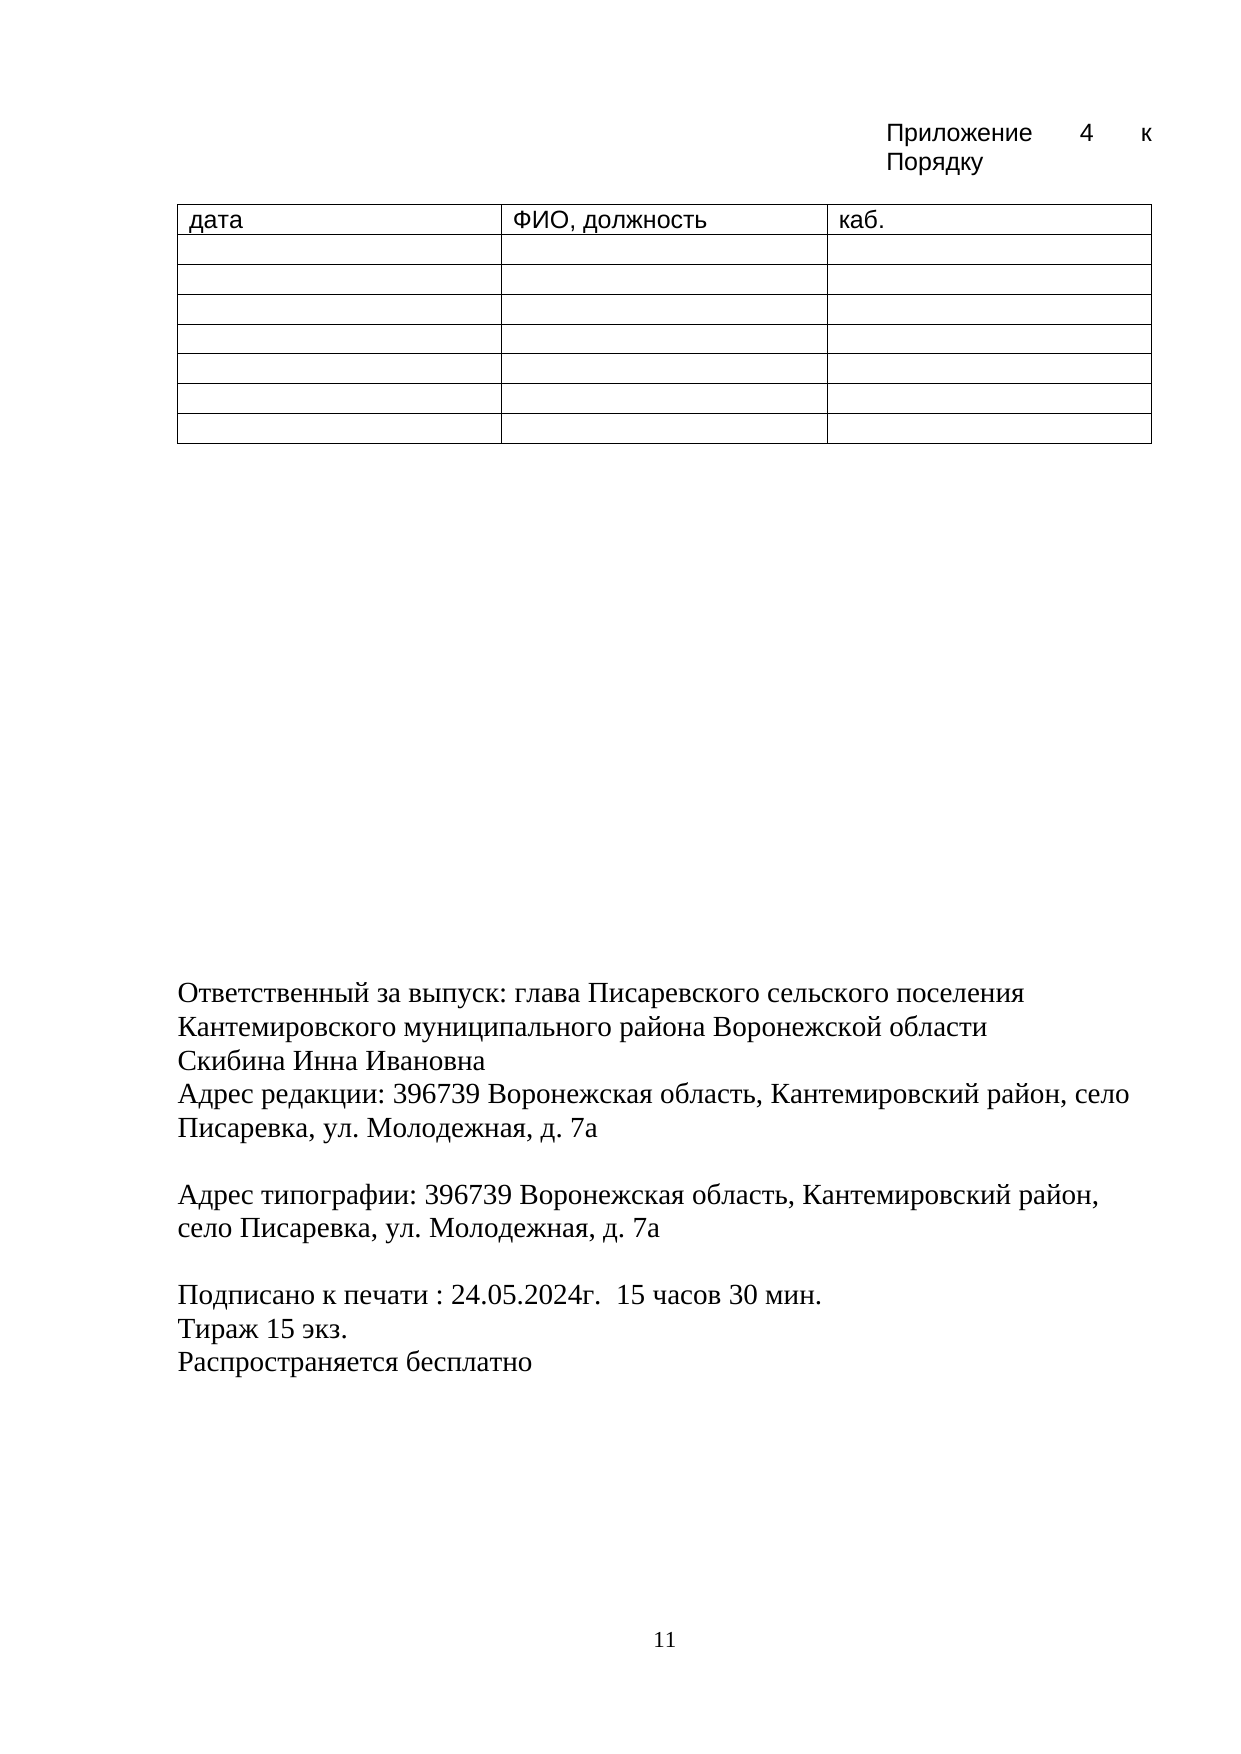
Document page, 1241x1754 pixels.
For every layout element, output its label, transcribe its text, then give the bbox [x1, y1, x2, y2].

table_cell [828, 354, 1151, 383]
text Распространяется бесплатно [177, 1344, 1152, 1378]
table_cell [502, 235, 827, 264]
text Приложение 4 к Порядку [886, 118, 1152, 176]
table_cell [828, 414, 1151, 443]
table_cell [502, 384, 827, 413]
table_header дата [178, 205, 501, 234]
table_cell [502, 354, 827, 383]
table_header каб. [828, 205, 1151, 234]
table_cell [178, 384, 501, 413]
table_header ФИО, должность [502, 205, 827, 234]
table_cell [178, 235, 501, 264]
table_cell [828, 384, 1151, 413]
text Скибина Инна Ивановна [177, 1043, 1152, 1076]
text Подписано к печати : 24.05.2024г. 15 часов 30 мин. [177, 1277, 1152, 1311]
table_cell [178, 295, 501, 323]
table_cell [828, 295, 1151, 323]
text Адрес редакции: 396739 Воронежская область, Кантемировский район, село Писаревка, ул. Молодежная, д. 7а [177, 1076, 1152, 1143]
table_cell [178, 325, 501, 353]
table_cell [828, 235, 1151, 264]
table_cell [502, 265, 827, 294]
table_cell [502, 295, 827, 323]
table_cell [828, 325, 1151, 353]
text Тираж 15 экз. [177, 1311, 1152, 1344]
table_cell [502, 325, 827, 353]
table_cell [828, 265, 1151, 294]
table_cell [178, 354, 501, 383]
text Ответственный за выпуск: глава Писаревского сельского поселения Кантемировского муниципального района Воронежской области [177, 976, 1152, 1043]
text Адрес типографии: 396739 Воронежская область, Кантемировский район, село Писаревка, ул. Молодежная, д. 7а [177, 1177, 1152, 1244]
table_cell [178, 265, 501, 294]
table_cell [502, 414, 827, 443]
table_cell [178, 414, 501, 443]
